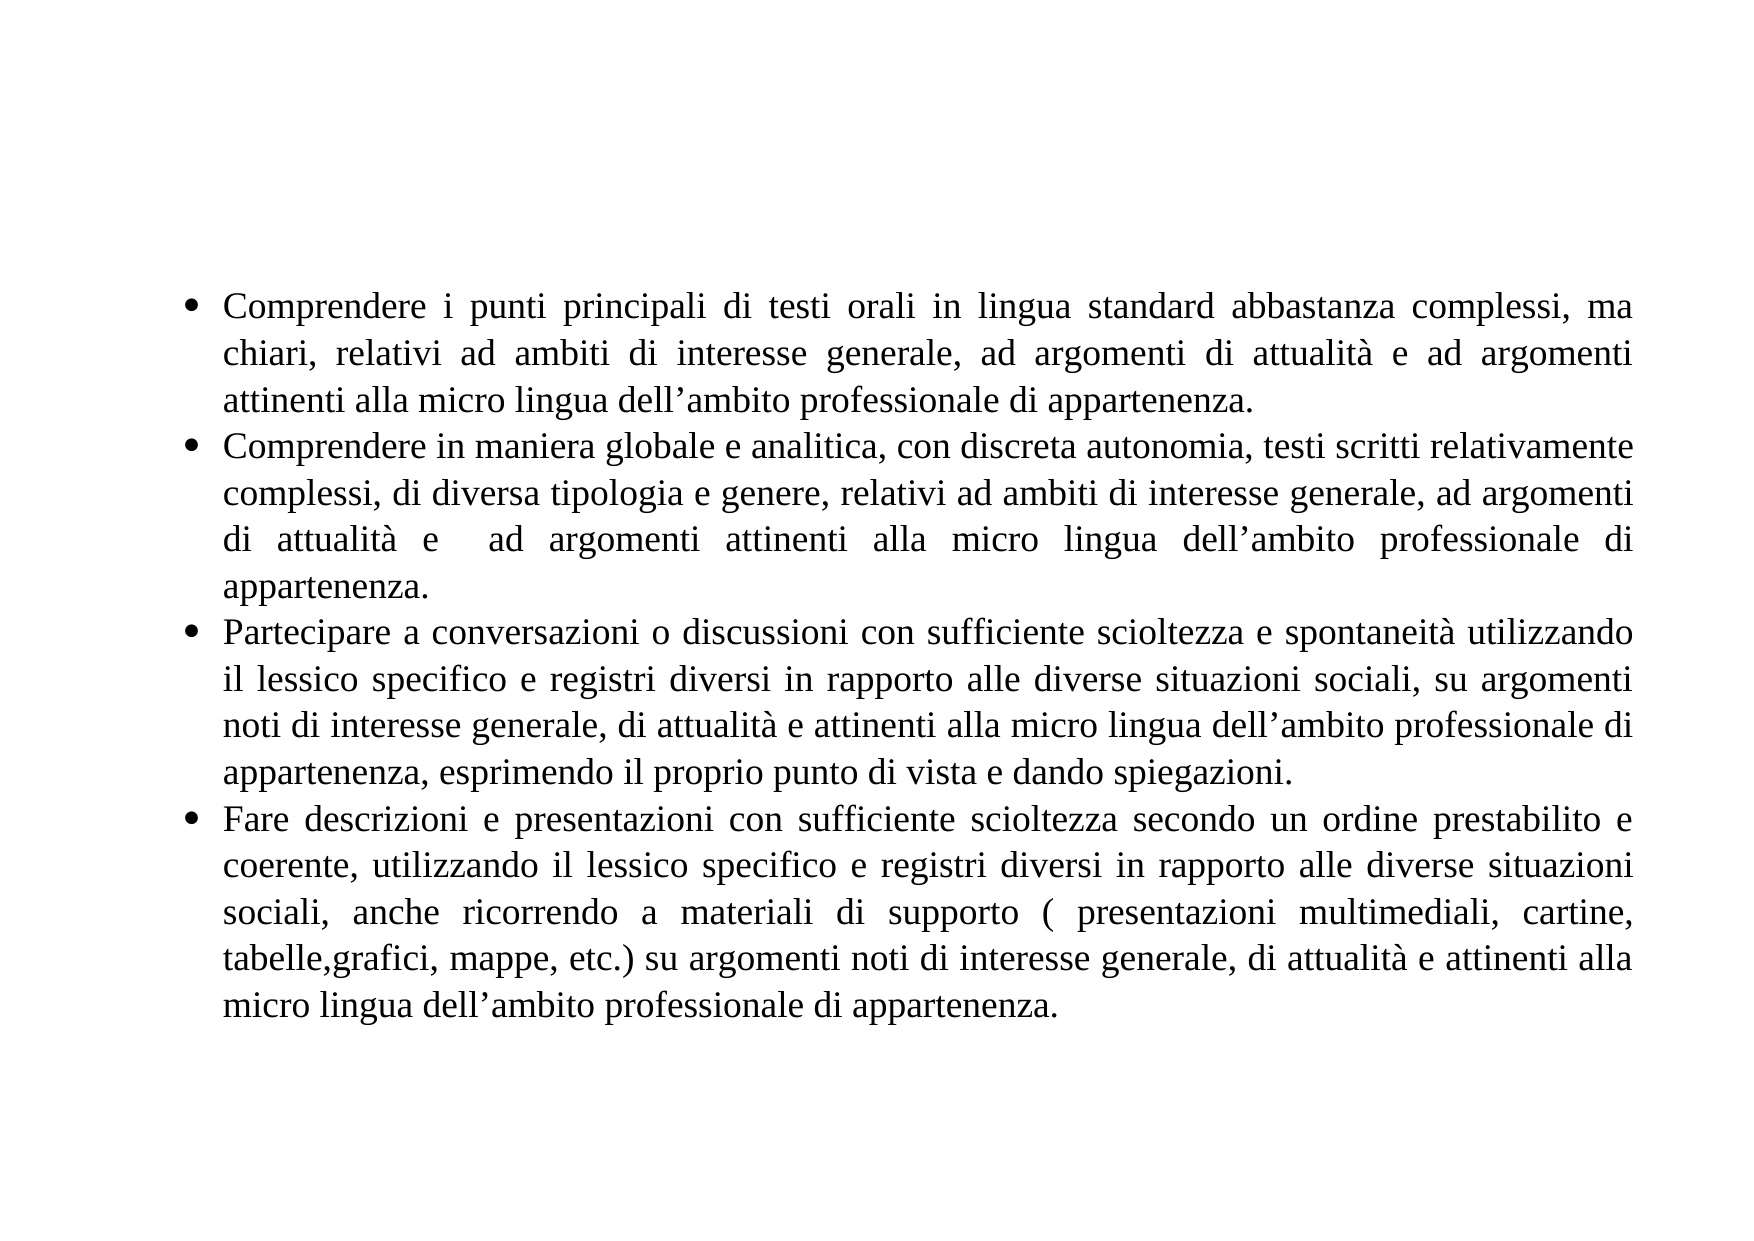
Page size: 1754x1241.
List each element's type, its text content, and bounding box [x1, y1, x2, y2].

list Comprendere i punti principali di testi orali in lingua standard abbastanza complessi, ma chiari, relativi ad ambiti di interesse generale, ad argomenti di attualità e ad argomenti attinenti alla micro lingua dell’ambito professionale di appartenenza. [185, 284, 1636, 420]
list Partecipare a conversazioni o discussioni con sufficiente scioltezza e spontaneità utilizzando il lessico specifico e registri diversi in rapporto alle diverse situazioni sociali, su argomenti noti di interesse generale, di attualità e attinenti alla micro lingua dell’ambito professionale di appartenenza, esprimendo il proprio punto di vista e dando spiegazioni. [185, 610, 1636, 793]
list Comprendere in maniera globale e analitica, con discreta autonomia, testi scritti relativamente complessi, di diversa tipologia e genere, relativi ad ambiti di interesse generale, ad argomenti di attualità e ad argomenti attinenti alla micro lingua dell’ambito professionale di appartenenza. [185, 423, 1636, 606]
list Fare descrizioni e presentazioni con sufficiente scioltezza secondo un ordine prestabilito e coerente, utilizzando il lessico specifico e registri diversi in rapporto alle diverse situazioni sociali, anche ricorrendo a materiali di supporto ( presentazioni multimediali, cartine, tabelle,grafici, mappe, etc.) su argomenti noti di interesse generale, di attualità e attinenti alla micro lingua dell’ambito professionale di appartenenza. [185, 796, 1636, 1025]
